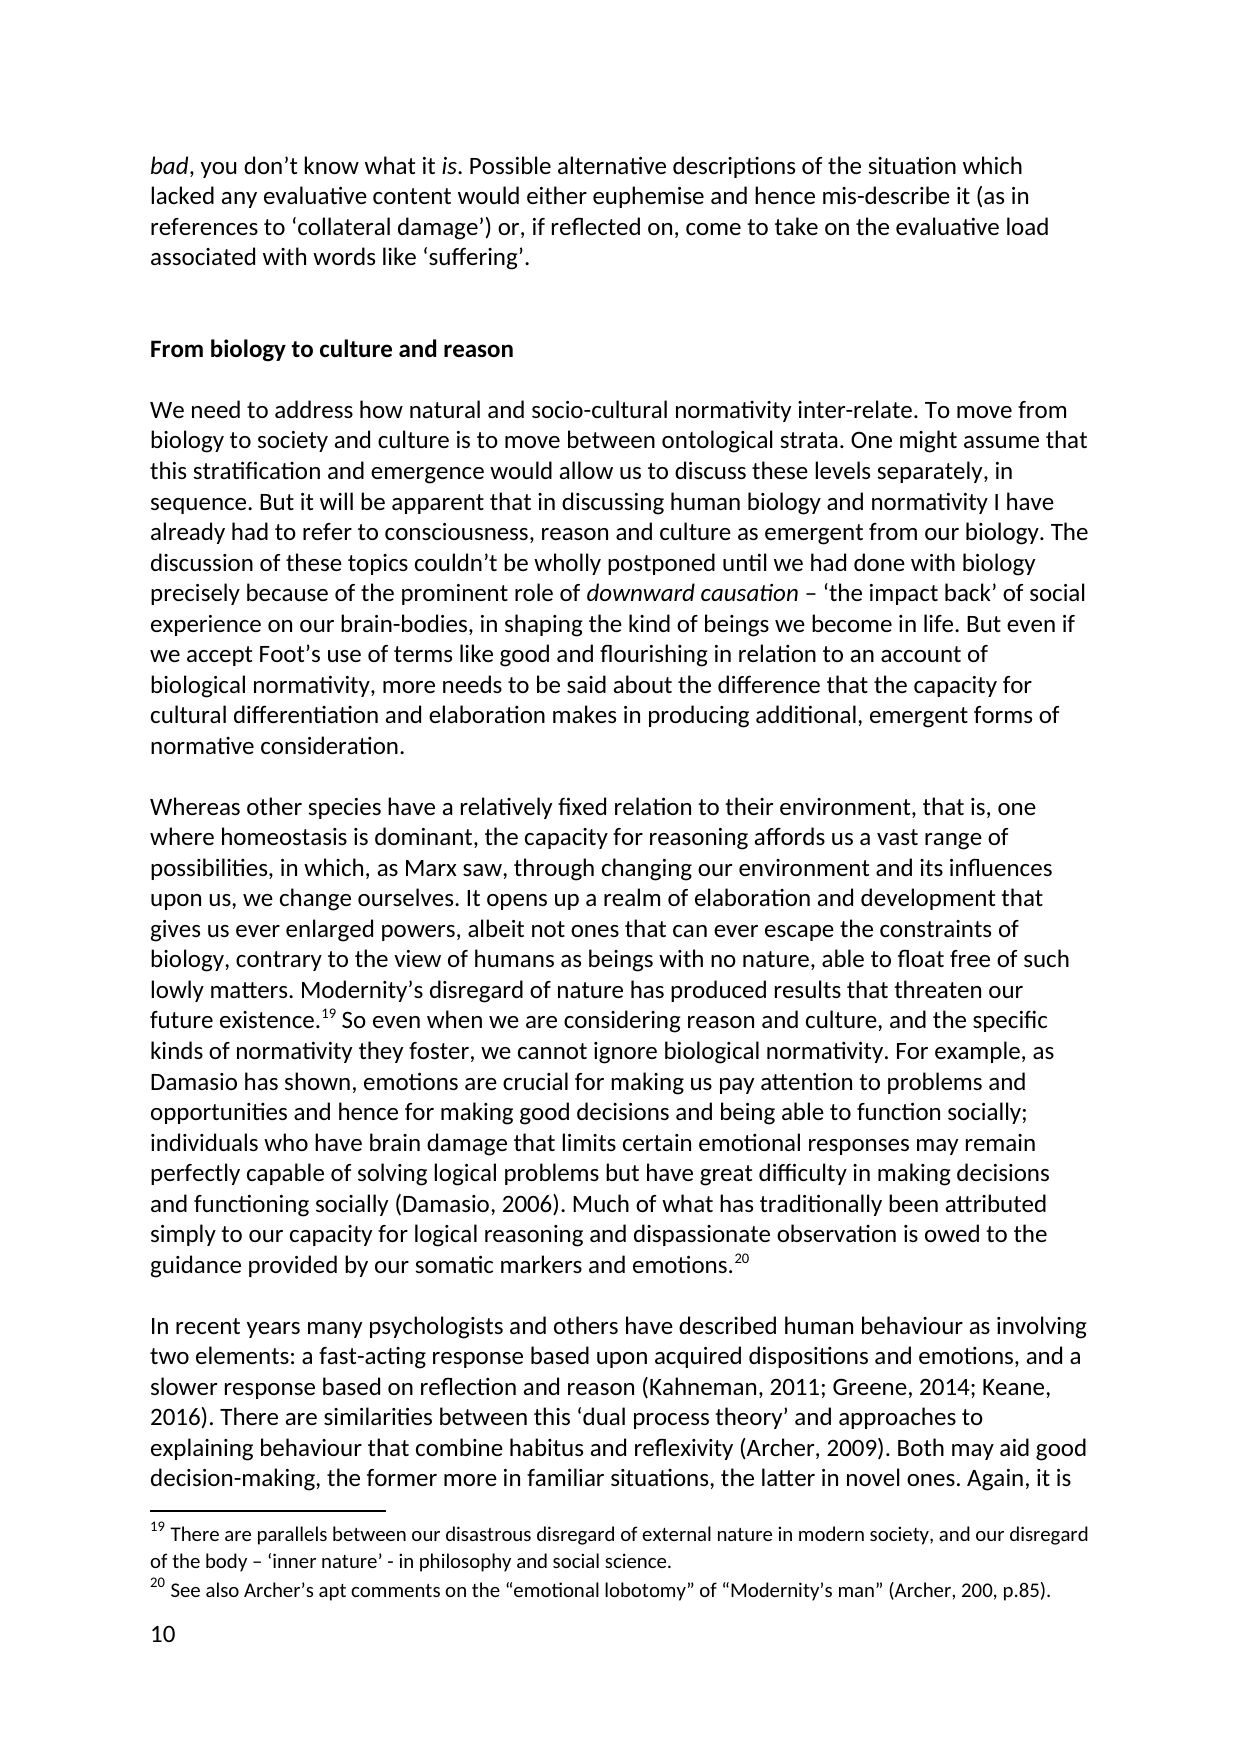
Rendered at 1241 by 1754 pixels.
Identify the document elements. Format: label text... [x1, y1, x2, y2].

text ‘Good’ and ‘bad’ are on some occasions shorthand for ‘thick ethical concepts’ like ‘kind’, ‘cruel’, ‘brave’, ‘’cowardly, ‘selfish’, ‘generous’, ‘just’ or ‘unjust’, ‘abusive’, ‘exploitative’, or ‘racist’, the meanings of which are simultaneously and indivisibly descriptive and evaluative, so their use is not arbitrary but appropriate or inappropriate according to the characteristics of the actions and situations to which they refer (Williams, 1985, p.216-17; see also Putnam, 2002). If I claim that ‘millions of people are suffering in Syria’, that is simultaneously a description and an evaluation of the situation. Like any factual claim it is fallible, and it could be checked out empirically. But it is also an evaluation: if you don’t know that suffering is bad, you don’t know what it is. Possible alternative descriptions of the situation which lacked any evaluative content would either euphemise and hence mis-describe it (as in references to ‘collateral damage’) or, if reflected on, come to take on the evaluative load associated with words like ‘suffering’. [150, 150, 1090, 272]
text We need to address how natural and socio-cultural normativity inter-relate. To move from biology to society and culture is to move between ontological strata. One might assume that this stratification and emergence would allow us to discuss these levels separately, in sequence. But it will be apparent that in discussing human biology and normativity I have already had to refer to consciousness, reason and culture as emergent from our biology. The discussion of these topics couldn’t be wholly postponed until we had done with biology precisely because of the prominent role of downward causation – ‘the impact back’ of social experience on our brain-bodies, in shaping the kind of beings we become in life. But even if we accept Foot’s use of terms like good and flourishing in relation to an account of biological normativity, more needs to be said about the difference that the capacity for cultural differentiation and elaboration makes in producing additional, emergent forms of normative consideration. [150, 394, 1090, 760]
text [150, 1310, 1090, 1493]
text Whereas other species have a relatively fixed relation to their environment, that is, one where homeostasis is dominant, the capacity for reasoning affords us a vast range of possibilities, in which, as Marx saw, through changing our environment and its influences upon us, we change ourselves. It opens up a realm of elaboration and development that gives us ever enlarged powers, albeit not ones that can ever escape the constraints of biology, contrary to the view of humans as beings with no nature, able to float free of such lowly matters. Modernity’s disregard of nature has produced results that threaten our future existence. So even when we are considering reason and culture, and the specific kinds of normativity they foster, we cannot ignore biological normativity. For example, as Damasio has shown, emotions are crucial for making us pay attention to problems and opportunities and hence for making good decisions and being able to function socially; individuals who have brain damage that limits certain emotional responses may remain perfectly capable of solving logical problems but have great difficulty in making decisions and functioning socially (Damasio, 2006). Much of what has traditionally been attributed simply to our capacity for logical reasoning and dispassionate observation is owed to the guidance provided by our somatic markers and emotions. [150, 791, 1090, 1279]
text From biology to culture and reason [150, 333, 1090, 364]
